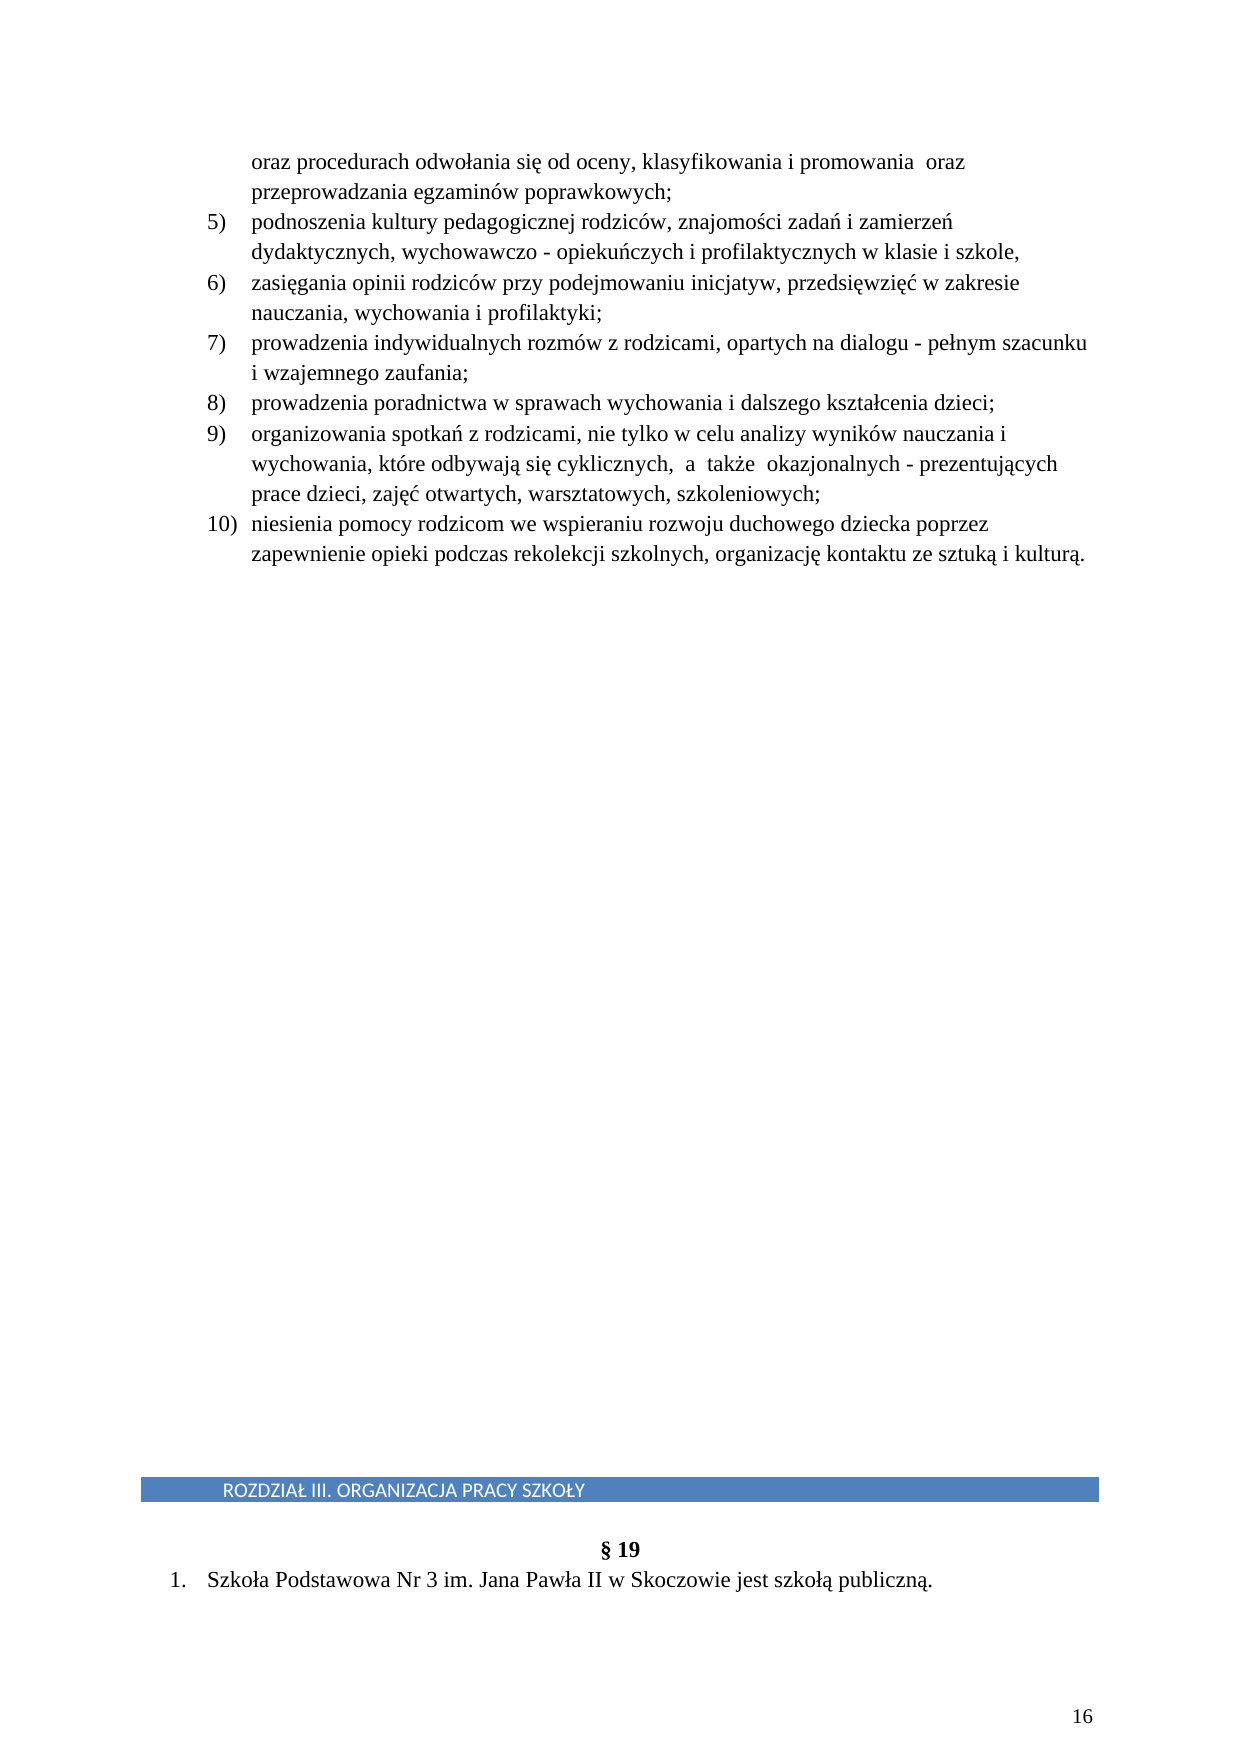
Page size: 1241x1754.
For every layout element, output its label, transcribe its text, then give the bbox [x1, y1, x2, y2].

list Szkoła Podstawowa Nr 3 im. Jana Pawła II w Skoczowie jest szkołą publiczną. [169, 1566, 1092, 1593]
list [207, 148, 1092, 204]
list ROZDZIAŁ III. ORGANIZACJA PRACY SZKOŁY [148, 1477, 1092, 1502]
list prowadzenia poradnictwa w sprawach wychowania i dalszego kształcenia dzieci; [207, 389, 1092, 416]
list niesienia pomocy rodzicom we wspieraniu rozwoju duchowego dziecka poprzez zapewnienie opieki podczas rekolekcji szkolnych, organizację kontaktu ze sztuką i kulturą. [207, 510, 1092, 567]
list organizowania spotkań z rodzicami, nie tylko w celu analizy wyników nauczania i wychowania, które odbywają się cyklicznych, a także okazjonalnych - prezentujących prace dzieci, zajęć otwartych, warsztatowych, szkoleniowych; [207, 419, 1092, 506]
list zasięgania opinii rodziców przy podejmowaniu inicjatyw, przedsięwzięć w zakresie nauczania, wychowania i profilaktyki; [207, 268, 1092, 325]
list podnoszenia kultury pedagogicznej rodziców, znajomości zadań i zamierzeń dydaktycznych, wychowawczo - opiekuńczych i profilaktycznych w klasie i szkole, [207, 208, 1092, 265]
text § 19 [148, 1536, 1092, 1563]
list prowadzenia indywidualnych rozmów z rodzicami, opartych na dialogu - pełnym szacunku i wzajemnego zaufania; [207, 329, 1092, 386]
